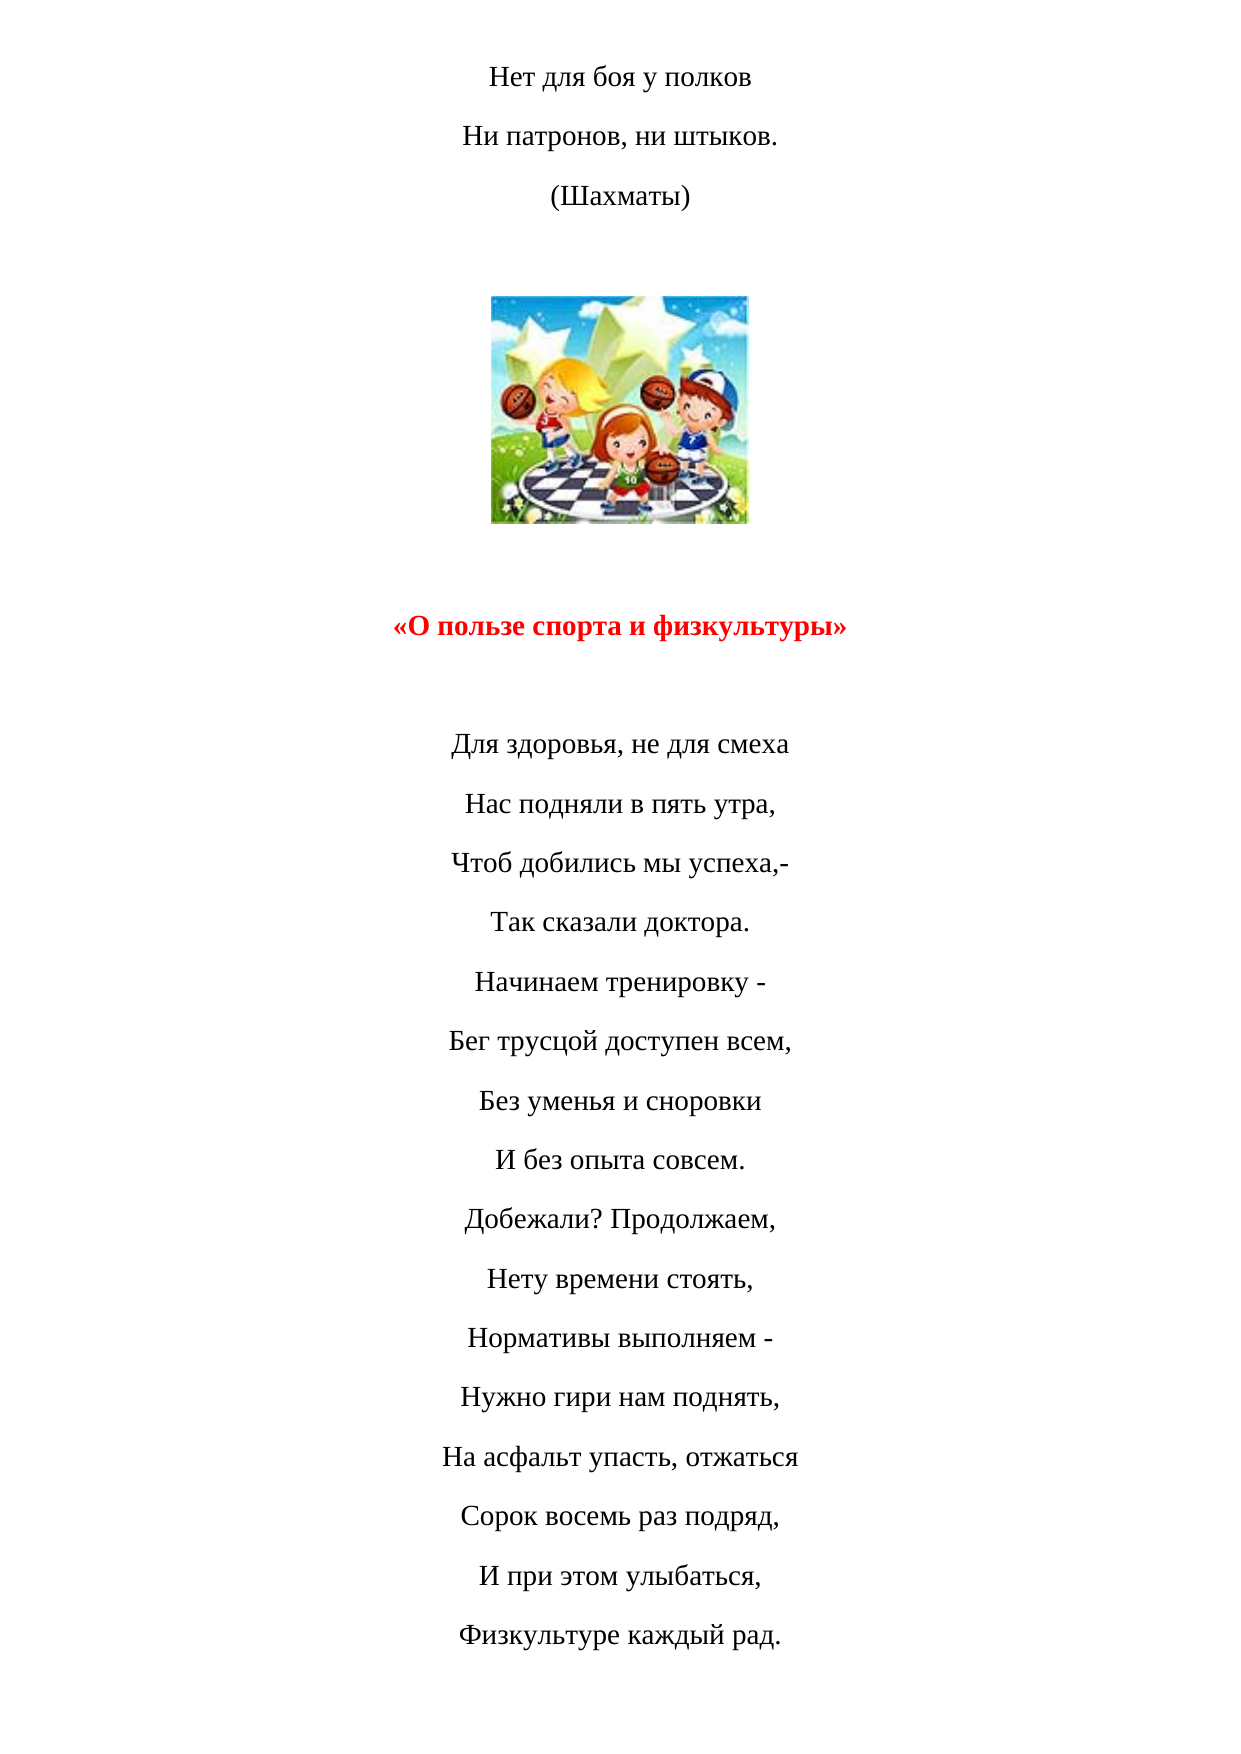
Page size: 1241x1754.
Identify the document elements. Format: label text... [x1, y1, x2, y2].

picture [491, 296, 749, 524]
text (Шахматы) [89, 178, 1152, 211]
text И при этом улыбаться, [89, 1558, 1152, 1591]
text Бег трусцой доступен всем, [89, 1023, 1152, 1057]
text Для здоровья, не для смеха [89, 726, 1152, 760]
text Начинаем тренировку - [89, 964, 1152, 997]
text Нет для боя у полков [89, 59, 1152, 93]
text «О пользе спорта и физкультуры» [89, 608, 1152, 641]
text На асфальт упасть, отжаться [89, 1439, 1152, 1472]
text Добежали? Продолжаем, [89, 1201, 1152, 1235]
text Сорок восемь раз подряд, [89, 1498, 1152, 1532]
text Физкультуре каждый рад. [89, 1617, 1152, 1651]
text Ни патронов, ни штыков. [89, 118, 1152, 152]
text Нас подняли в пять утра, [89, 786, 1152, 819]
text И без опыта совсем. [89, 1142, 1152, 1176]
text Нормативы выполняем - [89, 1320, 1152, 1354]
text Без уменья и сноровки [89, 1083, 1152, 1116]
text Нужно гири нам поднять, [89, 1379, 1152, 1413]
text Чтоб добились мы успеха,- [89, 845, 1152, 879]
text Нету времени стоять, [89, 1261, 1152, 1294]
text Так сказали доктора. [89, 904, 1152, 938]
